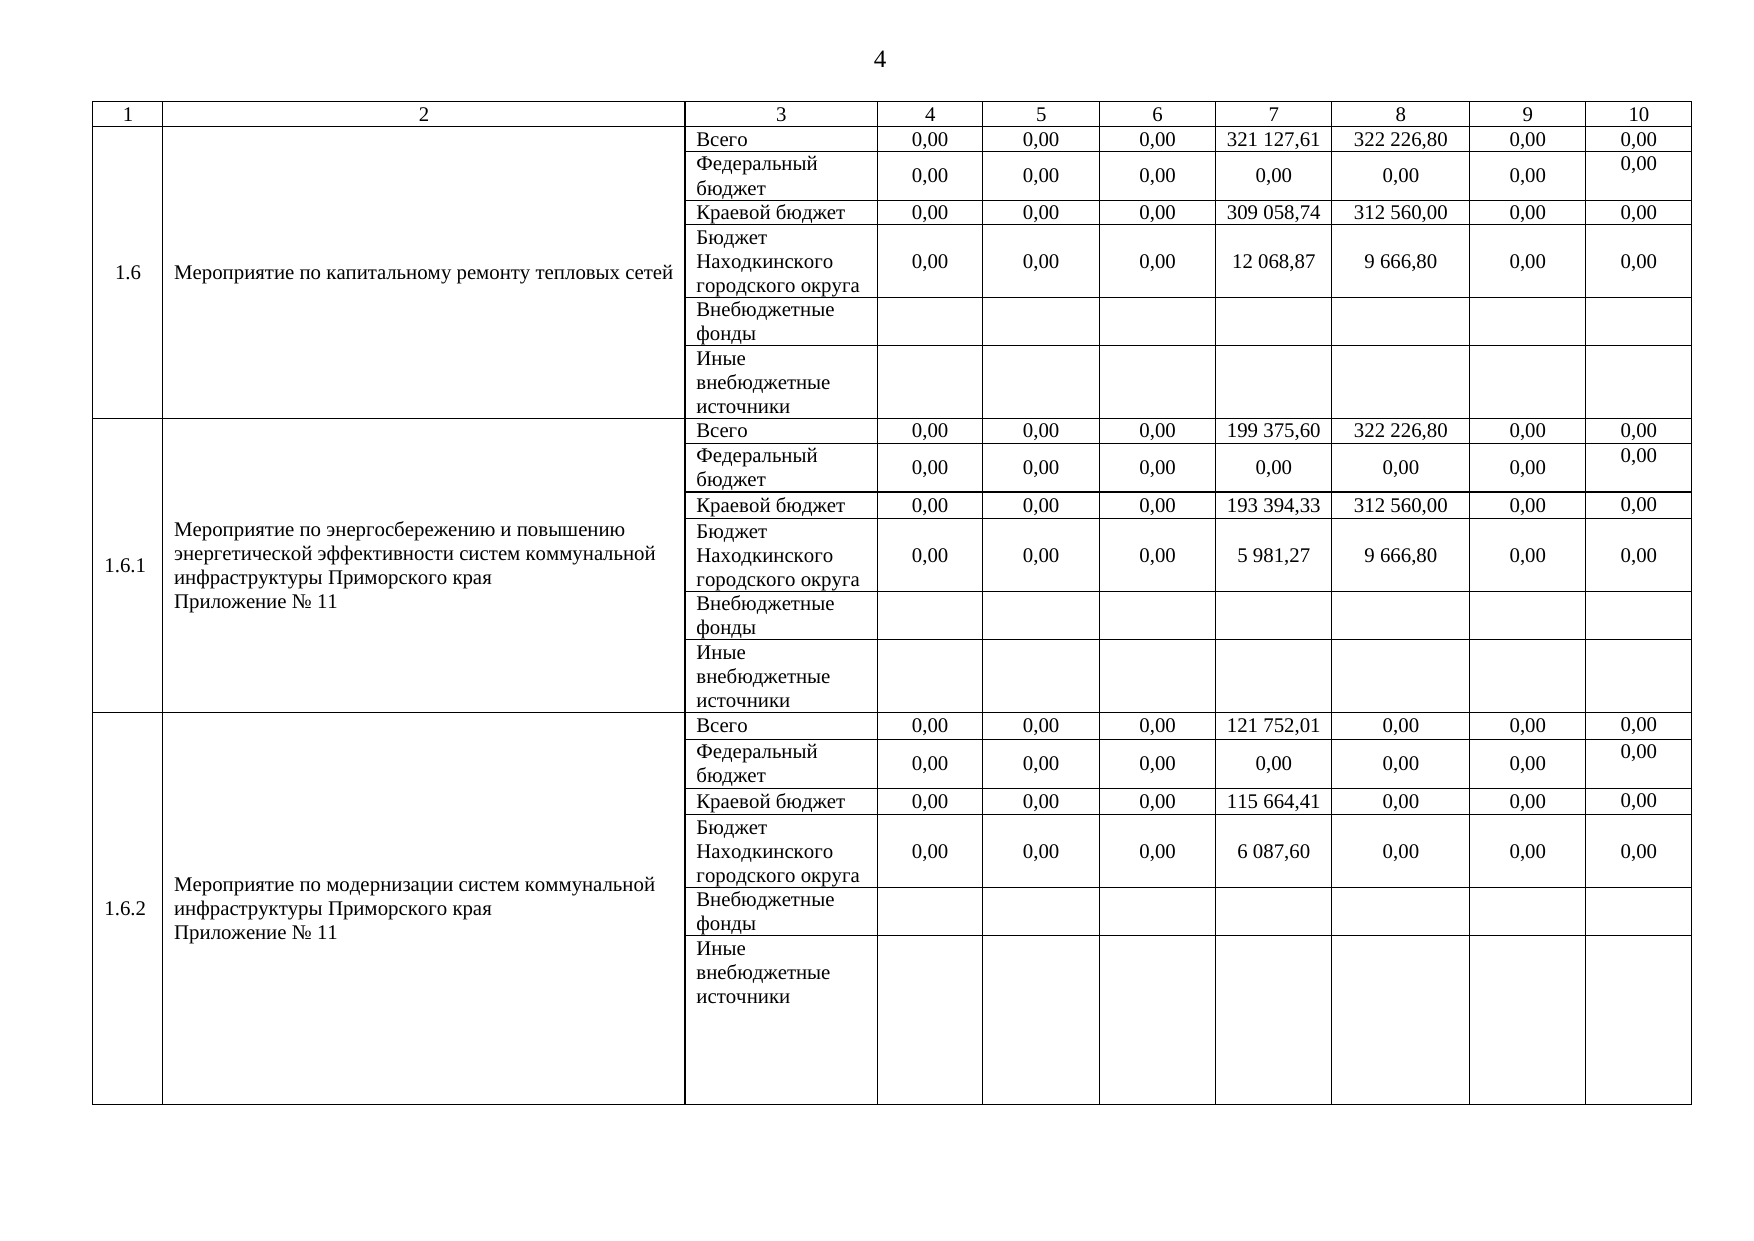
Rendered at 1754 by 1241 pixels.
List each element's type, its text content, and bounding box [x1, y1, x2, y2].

table_cell 0,00 [1100, 740, 1215, 787]
table_cell 0,00 [1100, 519, 1215, 591]
table_cell 10 [1586, 102, 1691, 126]
table_cell 0,00 [1470, 127, 1585, 151]
table_cell [983, 888, 1099, 935]
table_cell [1100, 640, 1215, 712]
table_cell 5 981,27 [1216, 519, 1331, 591]
table_cell Федеральный бюджет [686, 740, 877, 787]
table_cell 6 [1100, 102, 1215, 126]
table_cell 0,00 [983, 127, 1099, 151]
table_cell 9 666,80 [1332, 225, 1469, 297]
table_cell [1470, 640, 1585, 712]
table_cell [1216, 346, 1331, 418]
table_cell Иные внебюджетные источники [686, 936, 877, 1104]
table_cell 0,00 [1586, 519, 1691, 591]
table_cell Внебюджетные фонды [686, 888, 877, 935]
table_cell 0,00 [1586, 127, 1691, 151]
table_cell 0,00 [878, 789, 982, 814]
table_cell 0,00 [1470, 713, 1585, 739]
table_cell 0,00 [1470, 815, 1585, 887]
table_cell 1.6 [93, 127, 162, 418]
table_cell [1100, 346, 1215, 418]
table_cell 0,00 [983, 444, 1099, 491]
table_cell [1586, 346, 1691, 418]
table_cell 0,00 [1586, 493, 1691, 518]
table_cell 0,00 [983, 740, 1099, 787]
table_cell Бюджет Находкинского городского округа [686, 815, 877, 887]
table_cell [1332, 346, 1469, 418]
table_cell 0,00 [1100, 815, 1215, 887]
table_cell 0,00 [1332, 713, 1469, 739]
table_cell 0,00 [983, 789, 1099, 814]
table_cell 0,00 [1100, 493, 1215, 518]
table_cell 0,00 [1586, 789, 1691, 814]
table_cell [1470, 888, 1585, 935]
table_cell 115 664,41 [1216, 789, 1331, 814]
table_cell [983, 592, 1099, 639]
table_cell 0,00 [1100, 789, 1215, 814]
table_cell 0,00 [1470, 519, 1585, 591]
table_cell 0,00 [1332, 444, 1469, 491]
table_cell 312 560,00 [1332, 201, 1469, 224]
table_cell 0,00 [1470, 419, 1585, 443]
table_cell Мероприятие по модернизации систем коммунальной инфраструктуры Приморского края Приложение № 11 [163, 713, 684, 1104]
table_cell 0,00 [1216, 740, 1331, 787]
table_cell [1586, 298, 1691, 345]
table_cell 4 [878, 102, 982, 126]
table_cell [1470, 936, 1585, 1104]
table_cell 0,00 [1470, 740, 1585, 787]
table_cell 0,00 [1470, 444, 1585, 491]
table_cell Краевой бюджет [686, 789, 877, 814]
table_cell [1100, 298, 1215, 345]
table_cell Внебюджетные фонды [686, 592, 877, 639]
table_cell 0,00 [1100, 444, 1215, 491]
table_cell Всего [686, 713, 877, 739]
table_cell 0,00 [1100, 713, 1215, 739]
table_cell 0,00 [1470, 493, 1585, 518]
table_cell [1100, 888, 1215, 935]
table_cell 0,00 [1100, 419, 1215, 443]
table_cell [1586, 592, 1691, 639]
table_cell 9 [1470, 102, 1585, 126]
table_cell [1470, 298, 1585, 345]
table_cell 193 394,33 [1216, 493, 1331, 518]
table_cell [1586, 936, 1691, 1104]
table_cell 0,00 [983, 493, 1099, 518]
table_cell Внебюджетные фонды [686, 298, 877, 345]
table_cell [1100, 592, 1215, 639]
table_cell [1470, 346, 1585, 418]
table_cell 0,00 [1216, 152, 1331, 199]
table_cell 0,00 [878, 713, 982, 739]
table_cell [878, 936, 982, 1104]
table_cell 3 [686, 102, 877, 126]
table_cell Мероприятие по энергосбережению и повышению энергетической эффективности систем коммунальной инфраструктуры Приморского края Приложение № 11 [163, 419, 684, 712]
table_cell 0,00 [1586, 444, 1691, 491]
table_cell 0,00 [1586, 815, 1691, 887]
table_cell [1332, 936, 1469, 1104]
table_cell 0,00 [1470, 152, 1585, 199]
table_cell [1586, 888, 1691, 935]
table_cell 0,00 [878, 740, 982, 787]
table_cell 0,00 [983, 225, 1099, 297]
table_cell 0,00 [983, 201, 1099, 224]
table_cell [1216, 298, 1331, 345]
table_cell Иные внебюджетные источники [686, 640, 877, 712]
table_cell [1216, 592, 1331, 639]
table_cell 0,00 [1586, 740, 1691, 787]
table_cell Мероприятие по капитальному ремонту тепловых сетей [163, 127, 684, 418]
table_cell 5 [983, 102, 1099, 126]
table_cell 0,00 [1100, 201, 1215, 224]
table_cell 312 560,00 [1332, 493, 1469, 518]
table_cell [983, 936, 1099, 1104]
table_cell 6 087,60 [1216, 815, 1331, 887]
table_cell 0,00 [1586, 152, 1691, 199]
table_cell 0,00 [983, 815, 1099, 887]
table_cell 322 226,80 [1332, 419, 1469, 443]
table_cell Бюджет Находкинского городского округа [686, 519, 877, 591]
table_cell 0,00 [1332, 740, 1469, 787]
table_cell Бюджет Находкинского городского округа [686, 225, 877, 297]
table_cell [1332, 640, 1469, 712]
table_cell 2 [163, 102, 684, 126]
table_cell 0,00 [983, 519, 1099, 591]
table_cell 0,00 [1586, 713, 1691, 739]
table_cell 1.6.1 [93, 419, 162, 712]
table_cell 0,00 [1216, 444, 1331, 491]
table_cell [1586, 640, 1691, 712]
table_cell [1216, 936, 1331, 1104]
table_cell [1332, 888, 1469, 935]
table_cell 121 752,01 [1216, 713, 1331, 739]
table_cell 1 [93, 102, 162, 126]
table_cell 0,00 [1470, 201, 1585, 224]
table_cell [1332, 592, 1469, 639]
table_cell Федеральный бюджет [686, 444, 877, 491]
table_cell 0,00 [1332, 815, 1469, 887]
table_cell 0,00 [878, 493, 982, 518]
table_cell Федеральный бюджет [686, 152, 877, 199]
table_cell 0,00 [983, 419, 1099, 443]
table_cell Иные внебюджетные источники [686, 346, 877, 418]
table_cell 0,00 [983, 713, 1099, 739]
table_cell Всего [686, 127, 877, 151]
table_cell 0,00 [1100, 152, 1215, 199]
table_cell 0,00 [878, 815, 982, 887]
table_cell 0,00 [1332, 789, 1469, 814]
table_cell 9 666,80 [1332, 519, 1469, 591]
table_cell 8 [1332, 102, 1469, 126]
table_cell Всего [686, 419, 877, 443]
table_cell 0,00 [1586, 225, 1691, 297]
table_cell 0,00 [878, 444, 982, 491]
table_cell 0,00 [878, 201, 982, 224]
table_cell 321 127,61 [1216, 127, 1331, 151]
table_cell Краевой бюджет [686, 493, 877, 518]
table_cell [1100, 936, 1215, 1104]
table_cell 199 375,60 [1216, 419, 1331, 443]
table_cell [878, 640, 982, 712]
table_cell [983, 298, 1099, 345]
table_cell 1.6.2 [93, 713, 162, 1104]
table_cell 0,00 [1470, 789, 1585, 814]
table_cell 0,00 [1332, 152, 1469, 199]
table_cell 0,00 [878, 127, 982, 151]
table_cell [983, 346, 1099, 418]
table_cell [878, 592, 982, 639]
table_cell 322 226,80 [1332, 127, 1469, 151]
table_cell 7 [1216, 102, 1331, 126]
table_cell 0,00 [878, 519, 982, 591]
table_cell [1216, 888, 1331, 935]
table_cell Краевой бюджет [686, 201, 877, 224]
table_cell 0,00 [983, 152, 1099, 199]
table_cell [878, 346, 982, 418]
table_cell 0,00 [878, 152, 982, 199]
table_cell [983, 640, 1099, 712]
table_cell 0,00 [878, 225, 982, 297]
table_cell 309 058,74 [1216, 201, 1331, 224]
table_cell [1332, 298, 1469, 345]
table_cell [878, 888, 982, 935]
table_cell 0,00 [1100, 127, 1215, 151]
table_cell [1470, 592, 1585, 639]
table_cell 0,00 [1470, 225, 1585, 297]
table_cell 0,00 [1586, 201, 1691, 224]
table_cell 12 068,87 [1216, 225, 1331, 297]
table_cell 0,00 [1586, 419, 1691, 443]
table_cell [878, 298, 982, 345]
table_cell [1216, 640, 1331, 712]
table_cell 0,00 [878, 419, 982, 443]
table_cell 0,00 [1100, 225, 1215, 297]
